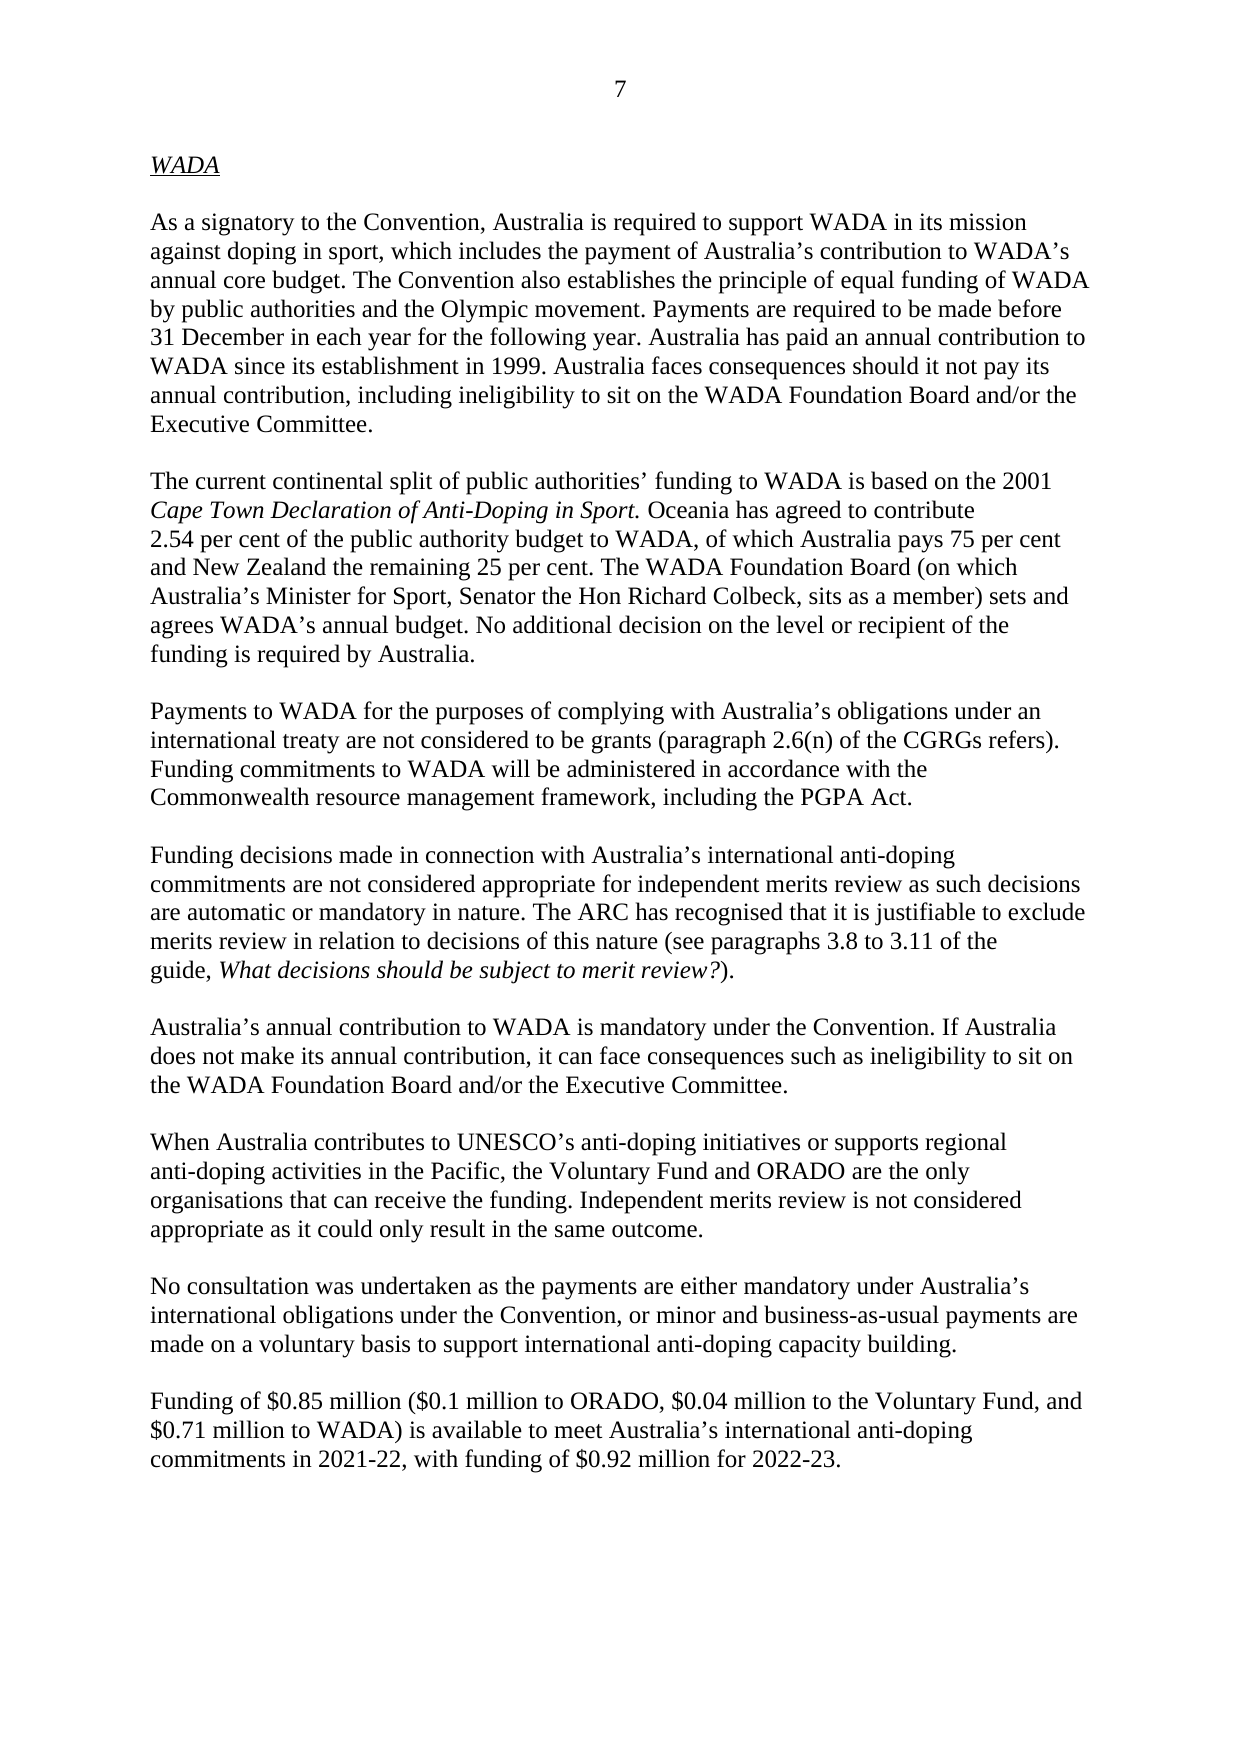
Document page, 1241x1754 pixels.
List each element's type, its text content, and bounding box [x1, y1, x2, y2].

text The current continental split of public authorities’ funding to WADA is based on the 2001 Cape Town Declaration of Anti-Doping in Sport. Oceania has agreed to contribute 2.54 per cent of the public authority budget to WADA, of which Australia pays 75 per cent and New Zealand the remaining 25 per cent. The WADA Foundation Board (on which Australia’s Minister for Sport, Senator the Hon Richard Colbeck, sits as a member) sets and agrees WADA’s annual budget. No additional decision on the level or recipient of the funding is required by Australia. [150, 466, 1090, 667]
text WADA [150, 150, 1090, 179]
text Payments to WADA for the purposes of complying with Australia’s obligations under an international treaty are not considered to be grants (paragraph 2.6(n) of the CGRGs refers). Funding commitments to WADA will be administered in accordance with the Commonwealth resource management framework, including the PGPA Act. [150, 696, 1090, 811]
text When Australia contributes to UNESCO’s anti-doping initiatives or supports regional anti-doping activities in the Pacific, the Voluntary Fund and ORADO are the only organisations that can receive the funding. Independent merits review is not considered appropriate as it could only result in the same outcome. [150, 1127, 1090, 1242]
text Funding of $0.85 million ($0.1 million to ORADO, $0.04 million to the Voluntary Fund, and $0.71 million to WADA) is available to meet Australia’s international anti-doping commitments in 2021-22, with funding of $0.92 million for 2022-23. [150, 1386, 1090, 1472]
text Australia’s annual contribution to WADA is mandatory under the Convention. If Australia does not make its annual contribution, it can face consequences such as ineligibility to sit on the WADA Foundation Board and/or the Executive Committee. [150, 1012, 1090, 1099]
text No consultation was undertaken as the payments are either mandatory under Australia’s international obligations under the Convention, or minor and business-as-usual payments are made on a voluntary basis to support international anti-doping capacity building. [150, 1271, 1090, 1357]
text Funding decisions made in connection with Australia’s international anti-doping commitments are not considered appropriate for independent merits review as such decisions are automatic or mandatory in nature. The ARC has recognised that it is justifiable to exclude merits review in relation to decisions of this nature (see paragraphs 3.8 to 3.11 of the guide, What decisions should be subject to merit review?). [150, 840, 1090, 984]
text As a signatory to the Convention, Australia is required to support WADA in its mission against doping in sport, which includes the payment of Australia’s contribution to WADA’s annual core budget. The Convention also establishes the principle of equal funding of WADA by public authorities and the Olympic movement. Payments are required to be made before 31 December in each year for the following year. Australia has paid an annual contribution to WADA since its establishment in 1999. Australia faces consequences should it not pay its annual contribution, including ineligibility to sit on the WADA Foundation Board and/or the Executive Committee. [150, 207, 1090, 437]
